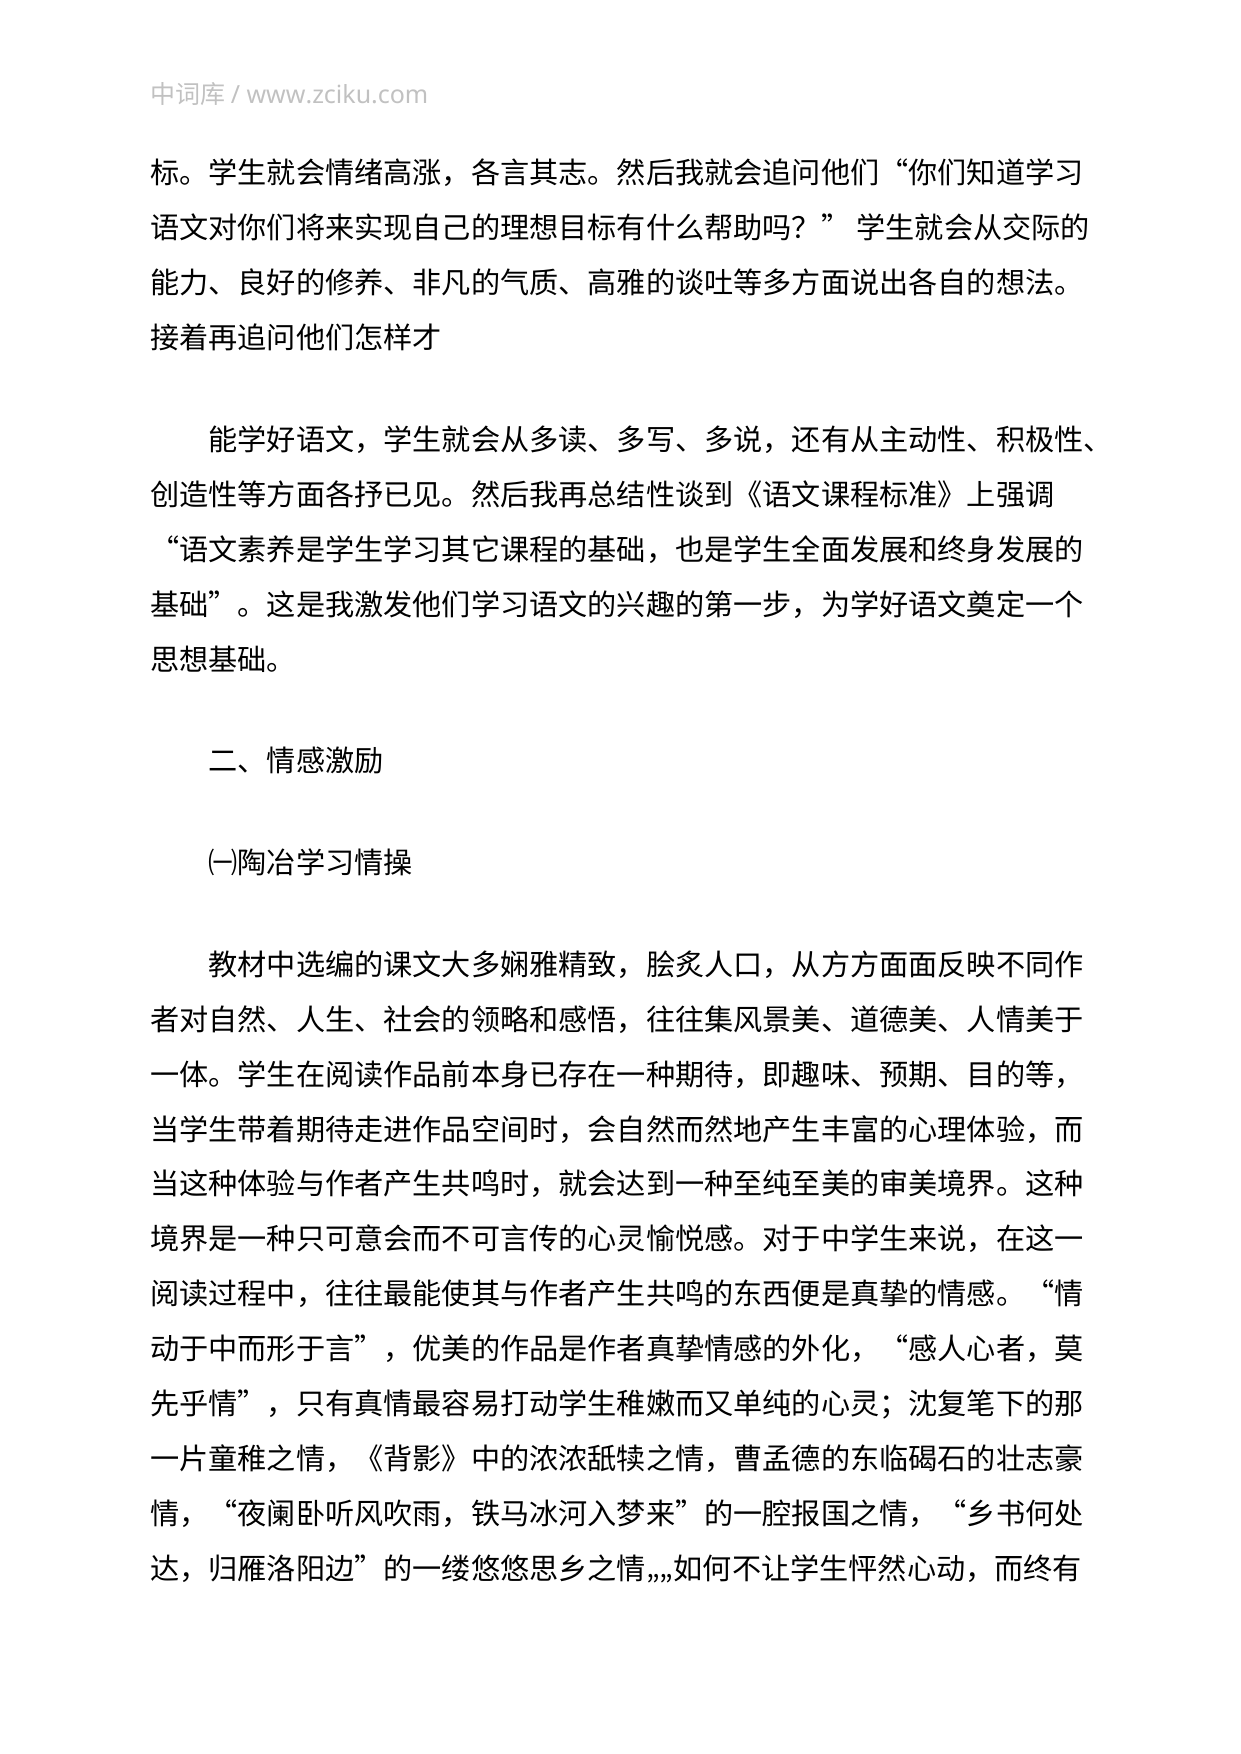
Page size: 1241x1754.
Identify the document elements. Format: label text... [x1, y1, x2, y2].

text ㈠陶冶学习情操 [150, 839, 1090, 882]
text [150, 941, 1090, 1587]
text 二、情感激励 [150, 738, 1090, 780]
text 能学好语文，学生就会从多读、多写、多说，还有从主动性、积极性、创造性等方面各抒已见。然后我再总结性谈到《语文课程标准》上强调“语文素养是学生学习其它课程的基础，也是学生全面发展和终身发展的基础”。这是我激发他们学习语文的兴趣的第一步，为学好语文奠定一个思想基础。 [150, 416, 1090, 678]
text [150, 150, 1090, 357]
